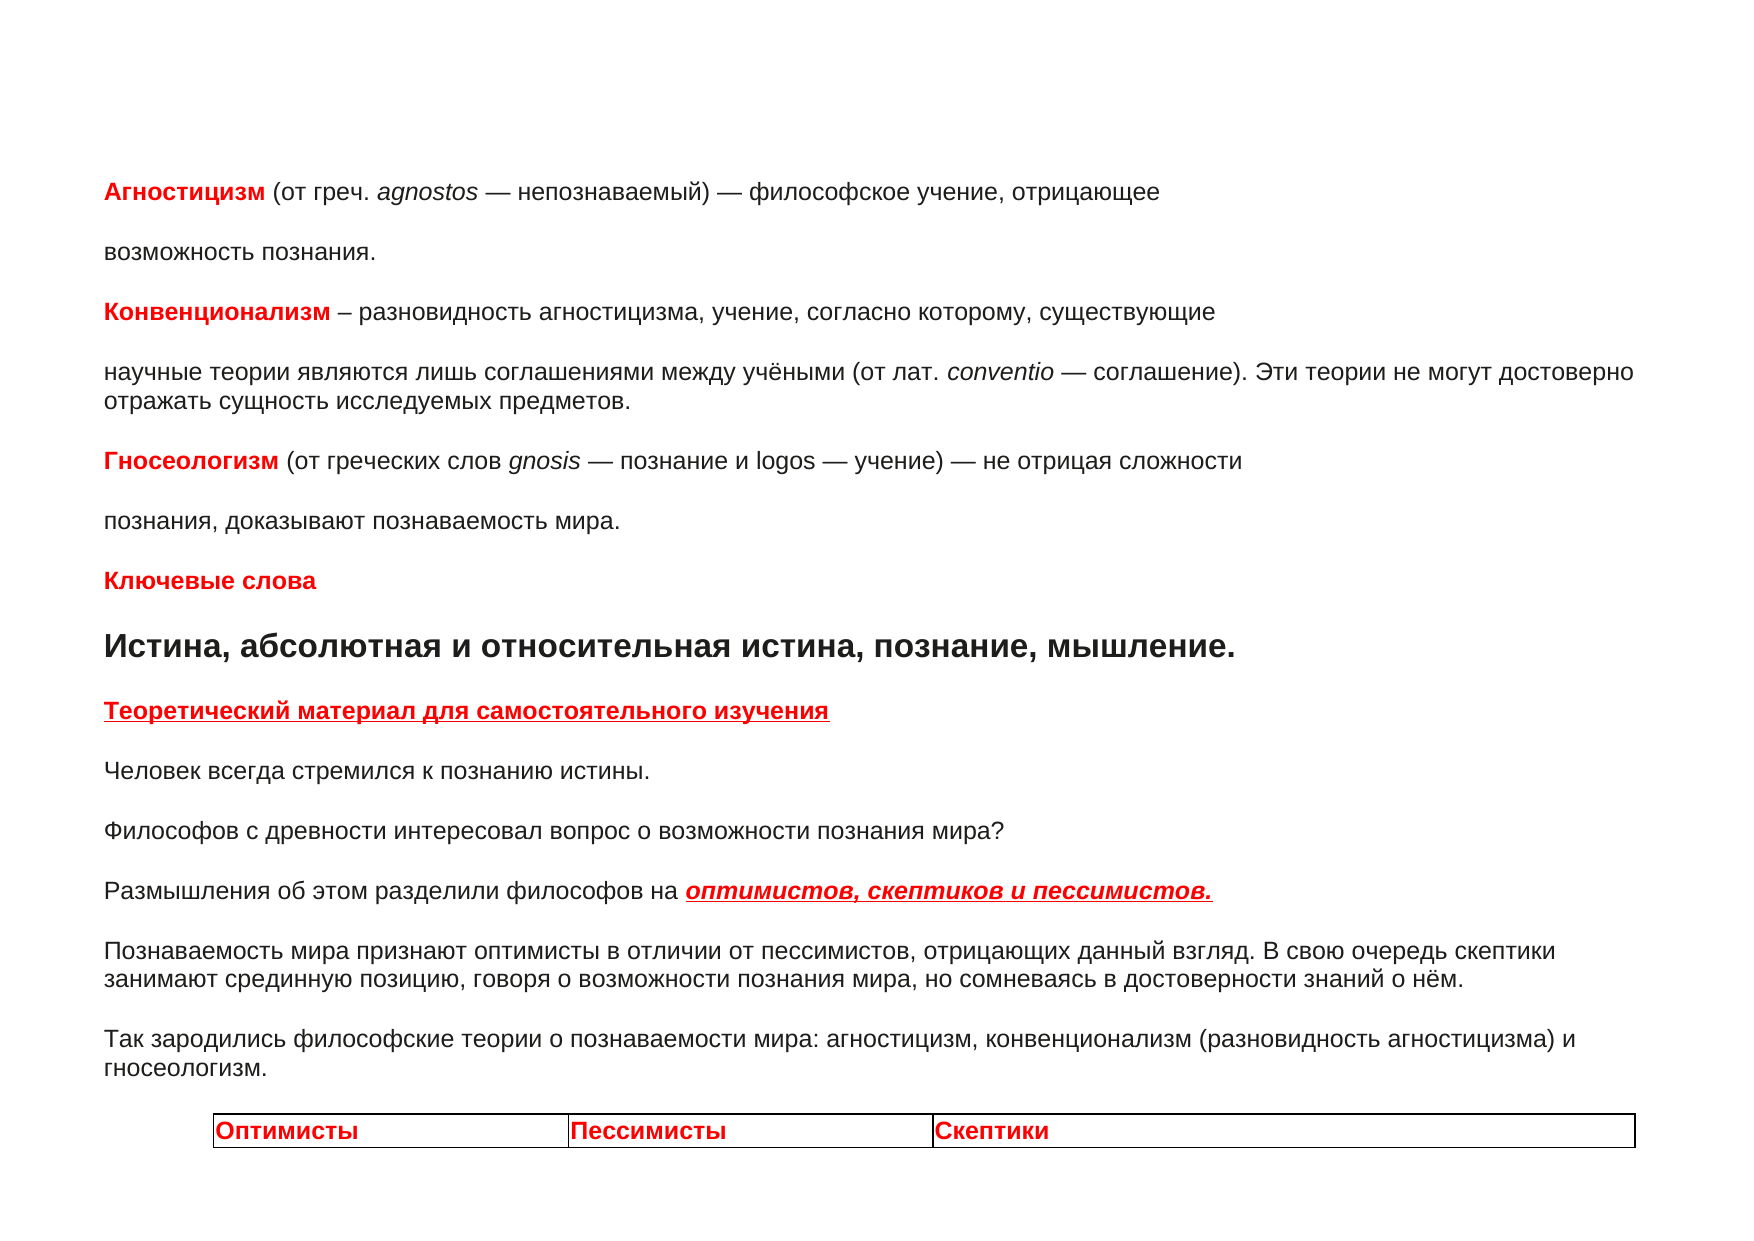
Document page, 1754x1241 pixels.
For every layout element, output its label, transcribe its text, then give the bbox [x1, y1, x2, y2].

table_header Пессимисты [569, 1115, 932, 1147]
text Теоретический материал для самостоятельного изучения [103, 696, 1636, 724]
text Познаваемость мира признают оптимисты в отличии от пессимистов, отрицающих данный взгляд. В свою очередь скептики занимают срединную позицию, говоря о возможности познания мира, но сомневаясь в достоверности знаний о нём. [103, 936, 1636, 993]
table_header Скептики [934, 1115, 1634, 1147]
text Человек всегда стремился к познанию истины. [103, 756, 1636, 784]
text Так зародились философские теории о познаваемости мира: агностицизм, конвенционализм (разновидность агностицизма) и гносеологизм. [103, 1024, 1636, 1082]
text Гносеологизм (от греческих слов gnosis — познание и logos — учение) — не отрицая сложности [103, 446, 1636, 475]
text Размышления об этом разделили философов на оптимистов, скептиков и пессимистов. [103, 876, 1636, 904]
text Агностицизм (от греч. agnostos — непознаваемый) — философское учение, отрицающее [103, 177, 1636, 206]
text Ключевые слова [103, 566, 1636, 595]
table_header Оптимисты [214, 1115, 568, 1147]
text Конвенционализм – разновидность агностицизма, учение, согласно которому, существующие [103, 297, 1636, 326]
text Философов с древности интересовал вопрос о возможности познания мира? [103, 816, 1636, 844]
text научные теории являются лишь соглашениями между учёными (от лат. conventio — соглашение). Эти теории не могут достоверно отражать сущность исследуемых предметов. [103, 357, 1636, 415]
text Истина, абсолютная и относительная истина, познание, мышление. [103, 626, 1636, 664]
text возможность познания. [103, 237, 1636, 266]
text познания, доказывают познаваемость мира. [103, 506, 1636, 535]
